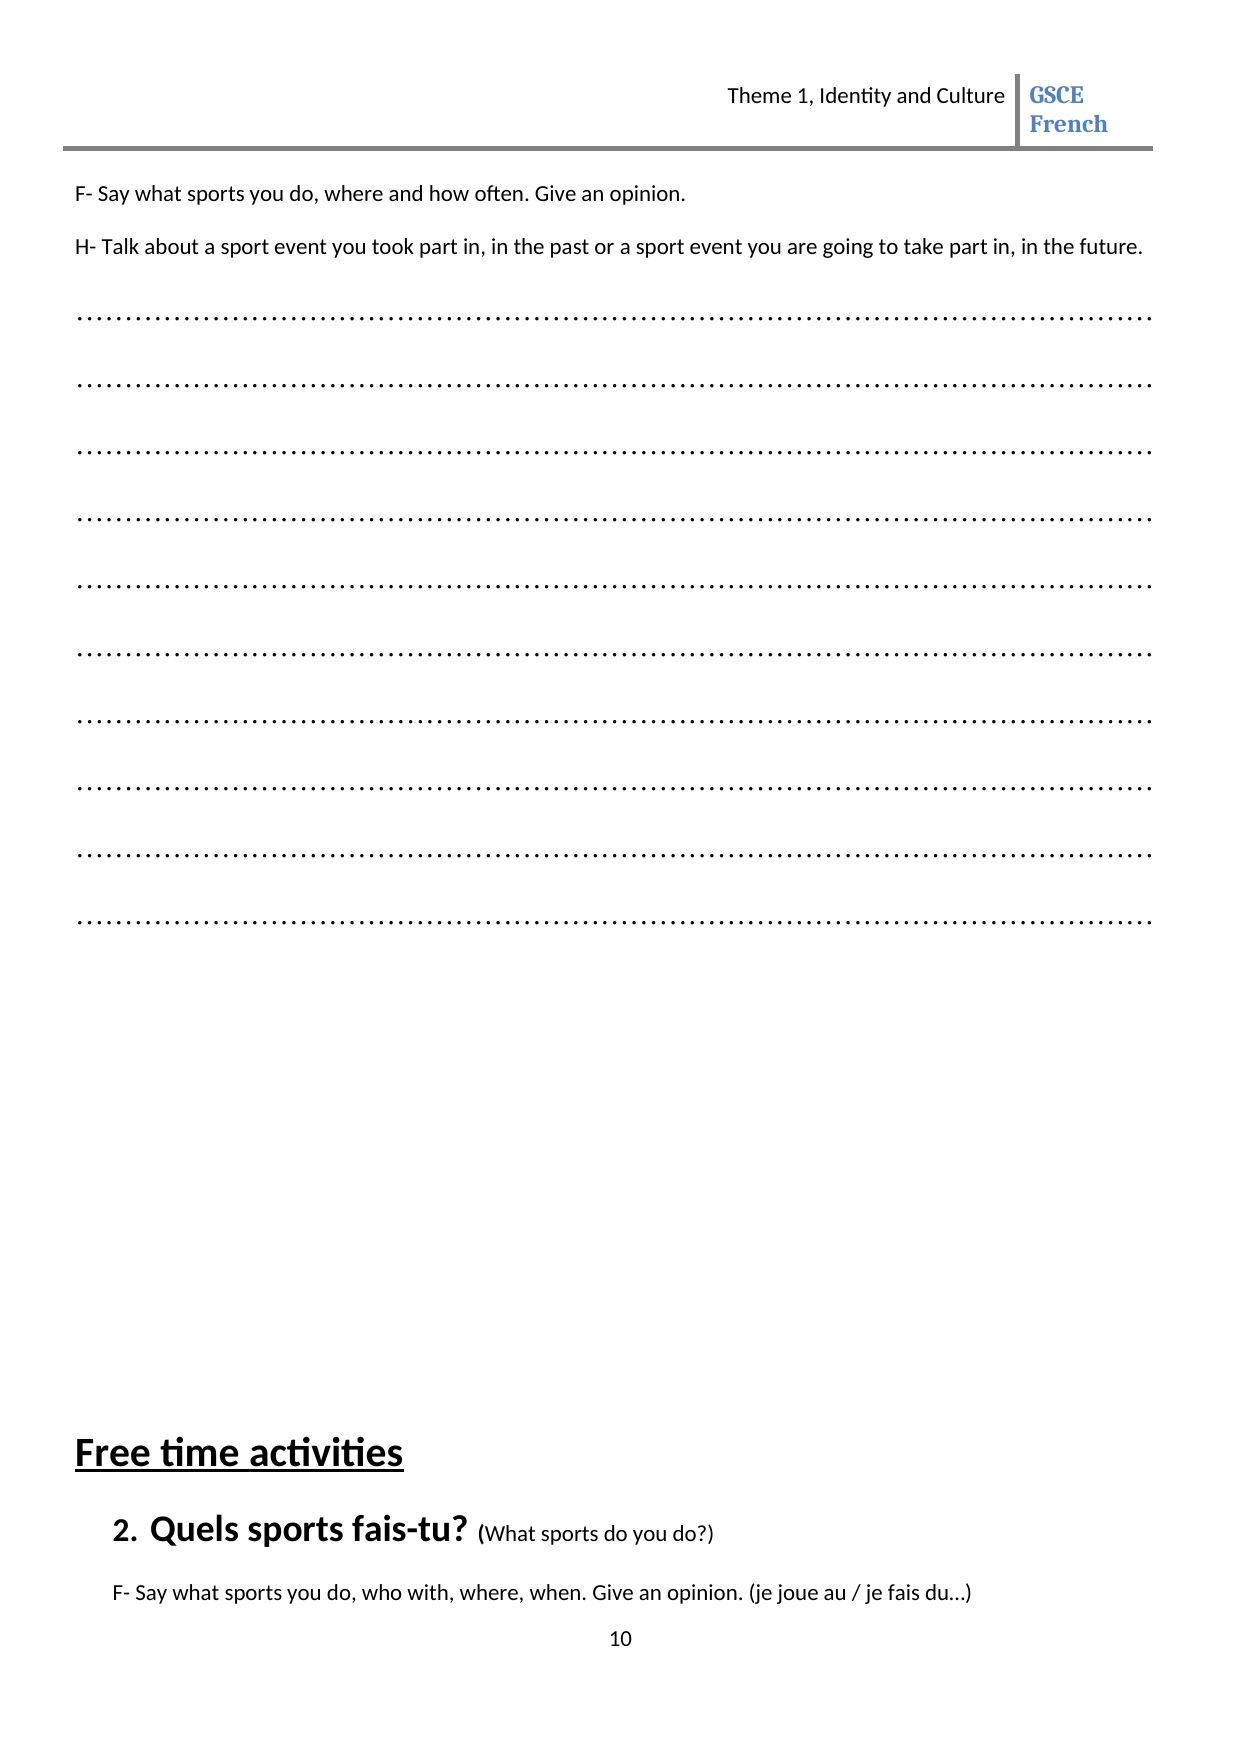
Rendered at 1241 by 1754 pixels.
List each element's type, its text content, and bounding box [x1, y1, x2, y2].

subtitle ………………………………………………………………………………………………………………………………………………………………………………………………………………………………………………………………………………………………………………………………………………………………………………………………………………………………………………………………………………………………………………………………………………………………………………………………………………………………………………………………………………………………………………………………………………………………………………………………………………………………………………………………………………………………………………………………………………………………………………………………………………………… [75, 293, 1165, 931]
list Quels sports fais-tu? (What sports do you do?) [112, 1505, 1165, 1551]
text H- Talk about a sport event you took part in, in the past or a sport event you are going to take part in, in the future. [75, 232, 1165, 260]
text F- Say what sports you do, where and how often. Give an opinion. [75, 179, 1165, 207]
text Free time activities [75, 1426, 1165, 1477]
text F- Say what sports you do, who with, where, when. Give an opinion. (je joue au / je fais du…) [112, 1578, 1165, 1607]
